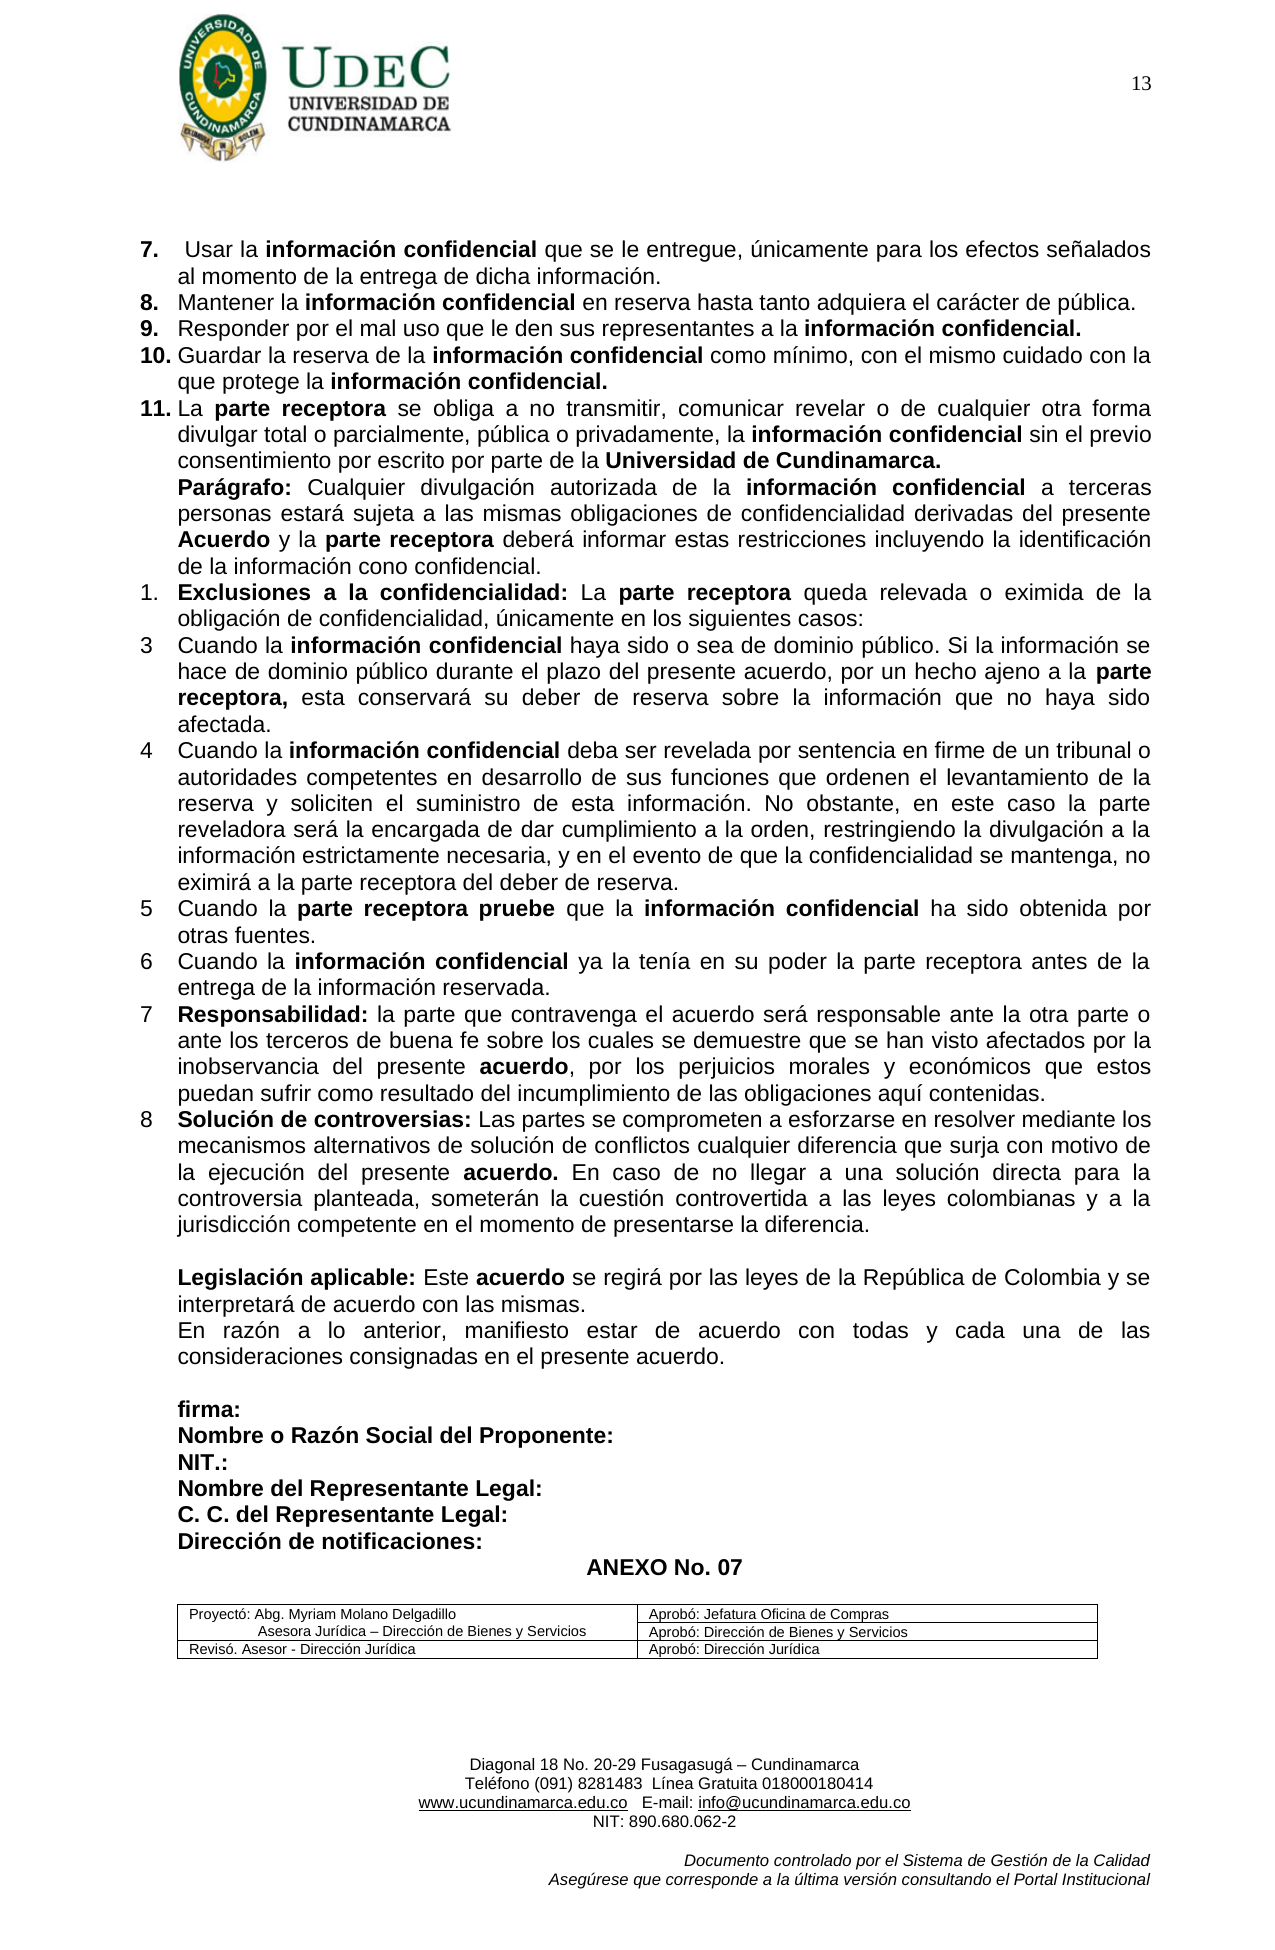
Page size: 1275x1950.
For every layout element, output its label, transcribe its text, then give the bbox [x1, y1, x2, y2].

text ANEXO No. 07 [177, 1554, 1152, 1580]
list Cuando la información confidencial haya sido o sea de dominio público. Si la información se hace de dominio público durante el plazo del presente acuerdo, por un hecho ajeno a la parte receptora, esta conservará su deber de reserva sobre la información que no haya sido afectada. [140, 632, 1152, 737]
list Usar la información confidencial que se le entregue, únicamente para los efectos señalados al momento de la entrega de dicha información. [140, 236, 1152, 289]
picture [178, 13, 453, 163]
list Mantener la información confidencial en reserva hasta tanto adquiera el carácter de pública. [140, 289, 1152, 315]
text firma: [177, 1396, 1152, 1422]
list Responsabilidad: la parte que contravenga el acuerdo será responsable ante la otra parte o ante los terceros de buena fe sobre los cuales se demuestre que se han visto afectados por la inobservancia del presente acuerdo, por los perjuicios morales y económicos que estos puedan sufrir como resultado del incumplimiento de las obligaciones aquí contenidas. [140, 1001, 1152, 1106]
list Responder por el mal uso que le den sus representantes a la información confidencial. [140, 315, 1152, 342]
text En razón a lo anterior, manifiesto estar de acuerdo con todas y cada una de las consideraciones consignadas en el presente acuerdo. [177, 1317, 1152, 1369]
list La parte receptora se obliga a no transmitir, comunicar revelar o de cualquier otra forma divulgar total o parcialmente, pública o privadamente, la información confidencial sin el previo consentimiento por escrito por parte de la Universidad de Cundinamarca. [140, 394, 1152, 473]
text Dirección de notificaciones: [177, 1528, 1152, 1554]
list Cuando la información confidencial ya la tenía en su poder la parte receptora antes de la entrega de la información reservada. [140, 948, 1152, 1001]
text Legislación aplicable: Este acuerdo se regirá por las leyes de la República de Colombia y se interpretará de acuerdo con las mismas. [177, 1264, 1152, 1317]
list Solución de controversias: Las partes se comprometen a esforzarse en resolver mediante los mecanismos alternativos de solución de conflictos cualquier diferencia que surja con motivo de la ejecución del presente acuerdo. En caso de no llegar a una solución directa para la controversia planteada, someterán la cuestión controvertida a las leyes colombianas y a la jurisdicción competente en el momento de presentarse la diferencia. [140, 1106, 1152, 1238]
text Nombre del Representante Legal: [177, 1475, 1152, 1501]
text NIT.: [177, 1449, 1152, 1475]
text C. C. del Representante Legal: [177, 1501, 1152, 1528]
list Guardar la reserva de la información confidencial como mínimo, con el mismo cuidado con la que protege la información confidencial. [140, 342, 1152, 394]
list Cuando la parte receptora pruebe que la información confidencial ha sido obtenida por otras fuentes. [140, 895, 1152, 948]
text Nombre o Razón Social del Proponente: [177, 1422, 1152, 1449]
text Parágrafo: Cualquier divulgación autorizada de la información confidencial a terceras personas estará sujeta a las mismas obligaciones de confidencialidad derivadas del presente Acuerdo y la parte receptora deberá informar estas restricciones incluyendo la identificación de la información cono confidencial. [177, 473, 1152, 579]
list Exclusiones a la confidencialidad: La parte receptora queda relevada o eximida de la obligación de confidencialidad, únicamente en los siguientes casos: [140, 579, 1152, 632]
list Cuando la información confidencial deba ser revelada por sentencia en firme de un tribunal o autoridades competentes en desarrollo de sus funciones que ordenen el levantamiento de la reserva y soliciten el suministro de esta información. No obstante, en este caso la parte reveladora será la encargada de dar cumplimiento a la orden, restringiendo la divulgación a la información estrictamente necesaria, y en el evento de que la confidencialidad se mantenga, no eximirá a la parte receptora del deber de reserva. [140, 737, 1152, 895]
